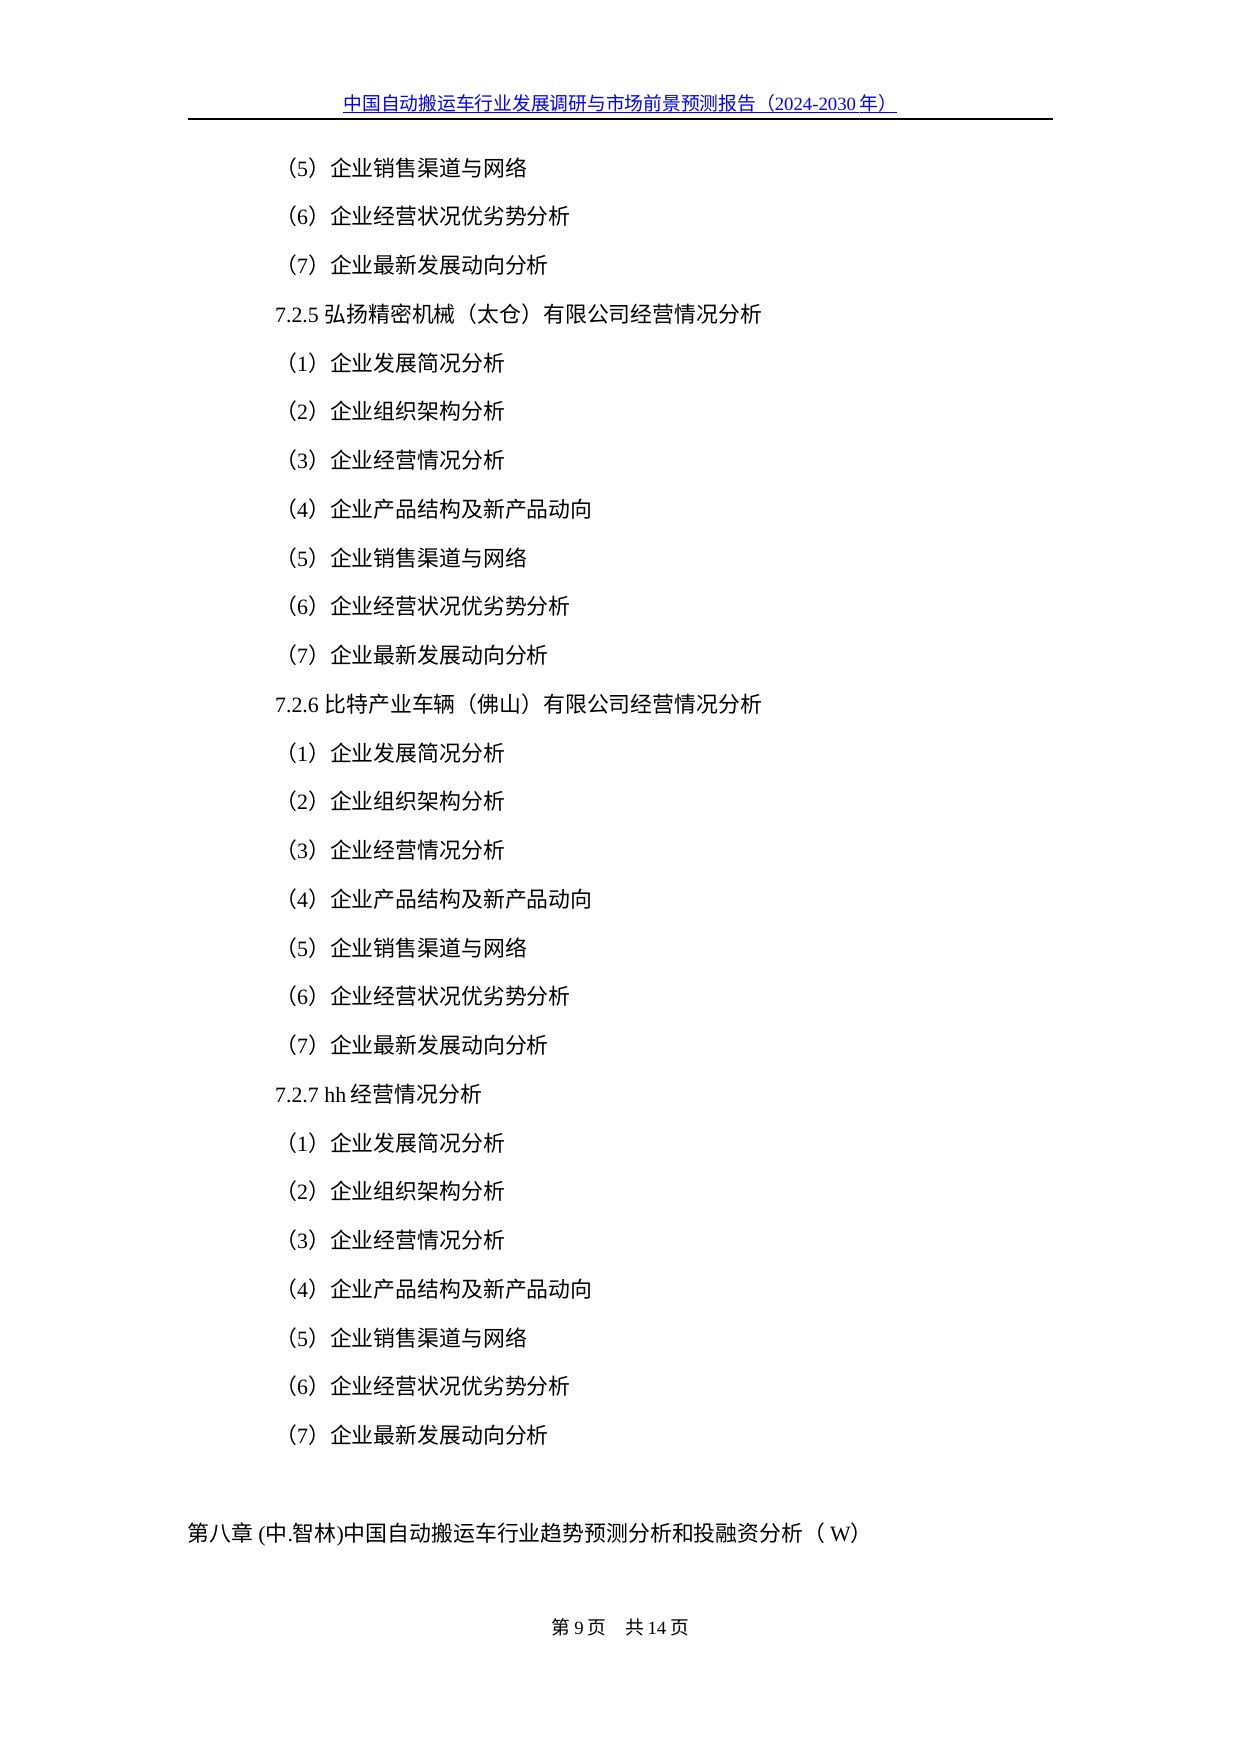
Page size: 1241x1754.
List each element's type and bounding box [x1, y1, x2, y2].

text [187, 150, 1053, 1548]
